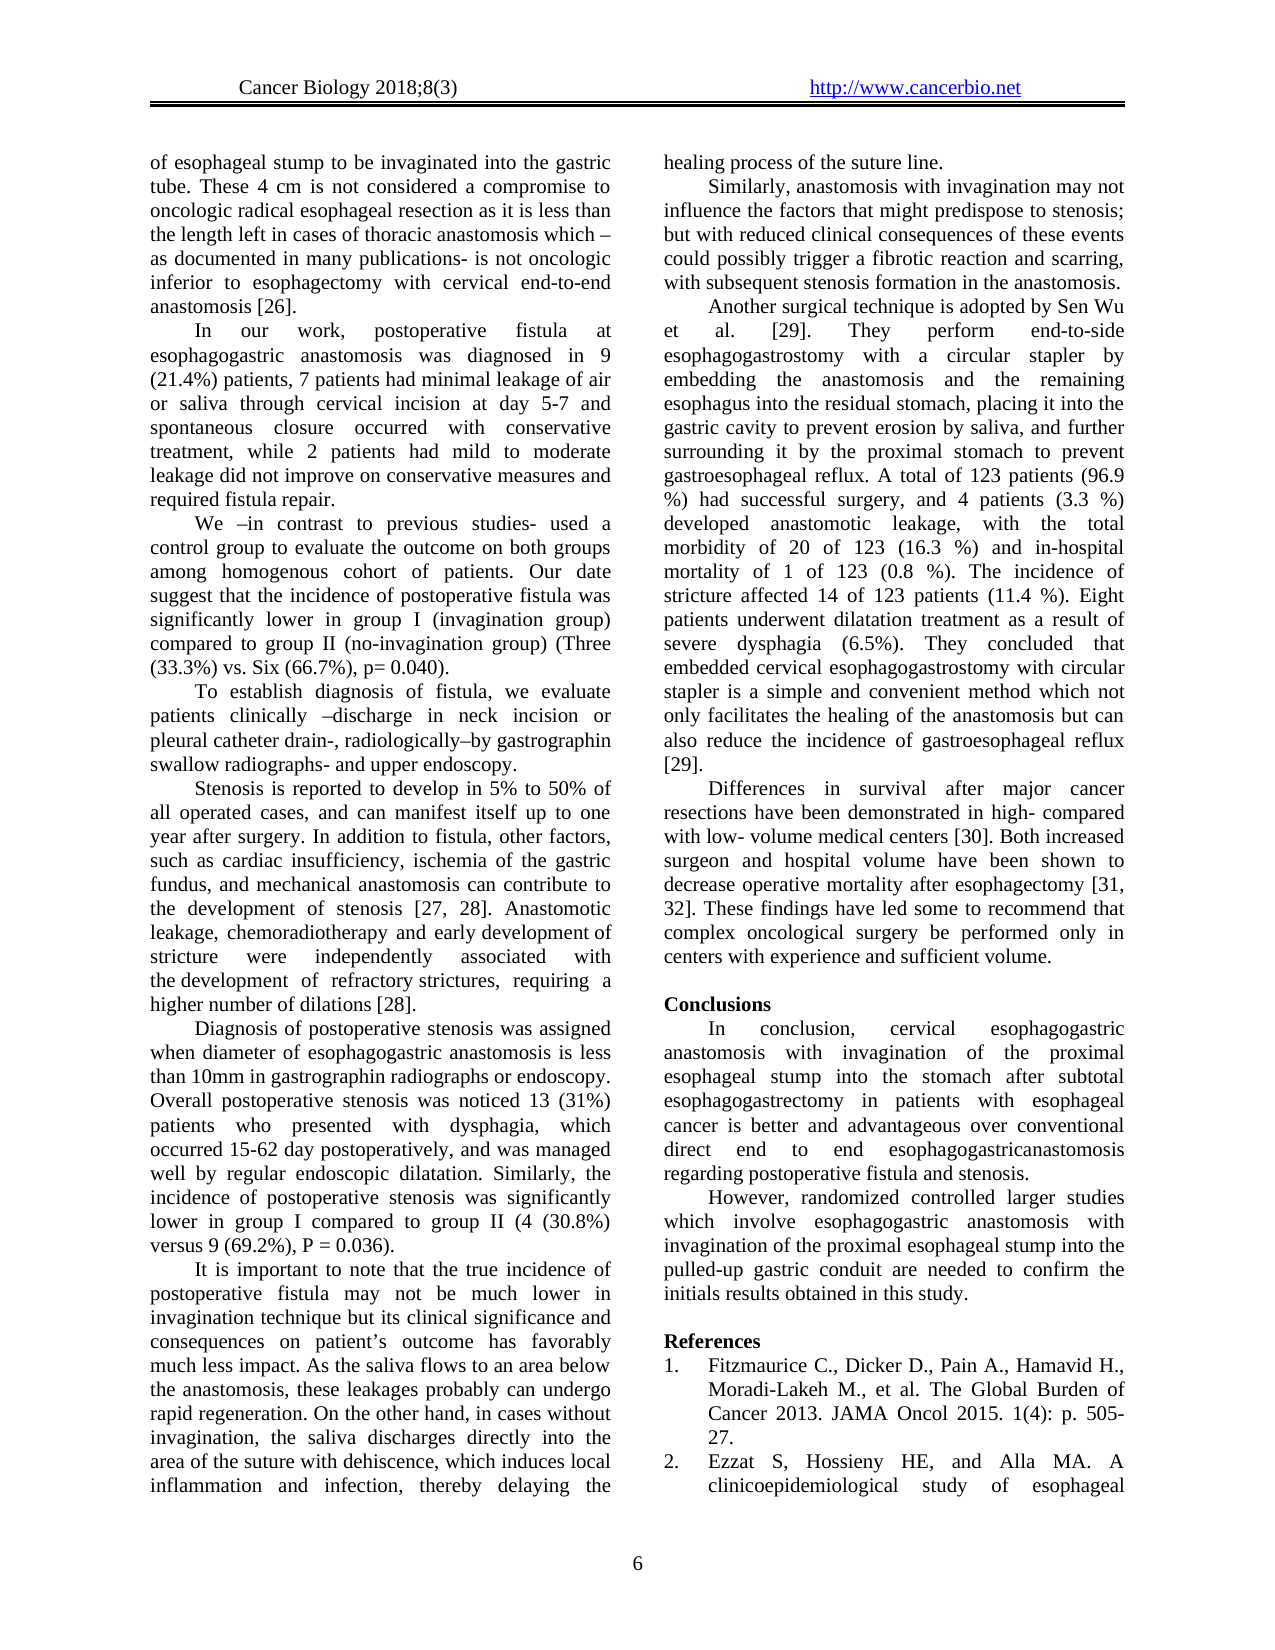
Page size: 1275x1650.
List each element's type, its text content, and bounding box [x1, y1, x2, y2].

text It is important to note that the true incidence of postoperative fistula may not be much lower in invagination technique but its clinical significance and consequences on patient’s outcome has favorably much less impact. As the saliva flows to an area below the anastomosis, these leakages probably can undergo rapid regeneration. On the other hand, in cases without invagination, the saliva discharges directly into the area of the suture with dehiscence, which induces local inflammation and infection, thereby delaying the healing process of the suture line. [150, 1257, 611, 1497]
text Conclusions [663, 992, 1125, 1016]
text In our work, postoperative fistula at esophagogastric anastomosis was diagnosed in 9 (21.4%) patients, 7 patients had minimal leakage of air or saliva through cervical incision at day 5-7 and spontaneous closure occurred with conservative treatment, while 2 patients had mild to moderate leakage did not improve on conservative measures and required fistula repair. [150, 318, 611, 511]
text Stenosis is reported to develop in 5% to 50% of all operated cases, and can manifest itself up to one year after surgery. In addition to fistula, other factors, such as cardiac insufficiency, ischemia of the gastric fundus, and mechanical anastomosis can contribute to the development of stenosis [27, 28]. Anastomotic leakage, chemoradiotherapy and early development of stricture were independently associated with the development of refractory strictures, requiring a higher number of dilations [28]. [150, 776, 611, 1016]
text To establish diagnosis of fistula, we evaluate patients clinically –discharge in neck incision or pleural catheter drain-, radiologically–by gastrographin swallow radiographs- and upper endoscopy. [150, 679, 611, 776]
text References [663, 1329, 1125, 1353]
text Diagnosis of postoperative stenosis was assigned when diameter of esophagogastric anastomosis is less than 10mm in gastrographin radiographs or endoscopy. Overall postoperative stenosis was noticed 13 (31%) patients who presented with dysphagia, which occurred 15-62 day postoperatively, and was managed well by regular endoscopic dilatation. Similarly, the incidence of postoperative stenosis was significantly lower in group I compared to group II (4 (30.8%) versus 9 (69.2%), P = 0.036). [150, 1016, 611, 1257]
text Another surgical technique is adopted by Sen Wu et al. [29]. They perform end-to-side esophagogastrostomy with a circular stapler by embedding the anastomosis and the remaining esophagus into the residual stomach, placing it into the gastric cavity to prevent erosion by saliva, and further surrounding it by the proximal stomach to prevent gastroesophageal reflux. A total of 123 patients (96.9 %) had successful surgery, and 4 patients (3.3 %) developed anastomotic leakage, with the total morbidity of 20 of 123 (16.3 %) and in-hospital mortality of 1 of 123 (0.8 %). The incidence of stricture affected 14 of 123 patients (11.4 %). Eight patients underwent dilatation treatment as a result of severe dysphagia (6.5%). They concluded that embedded cervical esophagogastrostomy with circular stapler is a simple and convenient method which not only facilitates the healing of the anastomosis but can also reduce the incidence of gastroesophageal reflux [29]. [663, 294, 1125, 776]
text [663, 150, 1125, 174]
text In conclusion, cervical esophagogastric anastomosis with invagination of the proximal esophageal stump into the stomach after subtotal esophagogastrectomy in patients with esophageal cancer is better and advantageous over conventional direct end to end esophagogastricanastomosis regarding postoperative fistula and stenosis. [663, 1016, 1125, 1185]
list Fitzmaurice C., Dicker D., Pain A., Hamavid H., Moradi-Lakeh M., et al. The Global Burden of Cancer 2013. JAMA Oncol 2015. 1(4): p. 505-27. [663, 1353, 1125, 1449]
text However, randomized controlled larger studies which involve esophagogastric anastomosis with invagination of the proximal esophageal stump into the pulled-up gastric conduit are needed to confirm the initials results obtained in this study. [663, 1185, 1125, 1305]
text Differences in survival after major cancer resections have been demonstrated in high- compared with low- volume medical centers [30]. Both increased surgeon and hospital volume have been shown to decrease operative mortality after esophagectomy [31, 32]. These findings have led some to recommend that complex oncological surgery be performed only in centers with experience and sufficient volume. [663, 776, 1125, 968]
text Similarly, anastomosis with invagination may not influence the factors that might predispose to stenosis; but with reduced clinical consequences of these events could possibly trigger a fibrotic reaction and scarring, with subsequent stenosis formation in the anastomosis. [663, 174, 1125, 294]
text We –in contrast to previous studies- used a control group to evaluate the outcome on both groups among homogenous cohort of patients. Our date suggest that the incidence of postoperative fistula was significantly lower in group I (invagination group) compared to group II (no-invagination group) (Three (33.3%) vs. Six (66.7%), p= 0.040). [150, 511, 611, 679]
